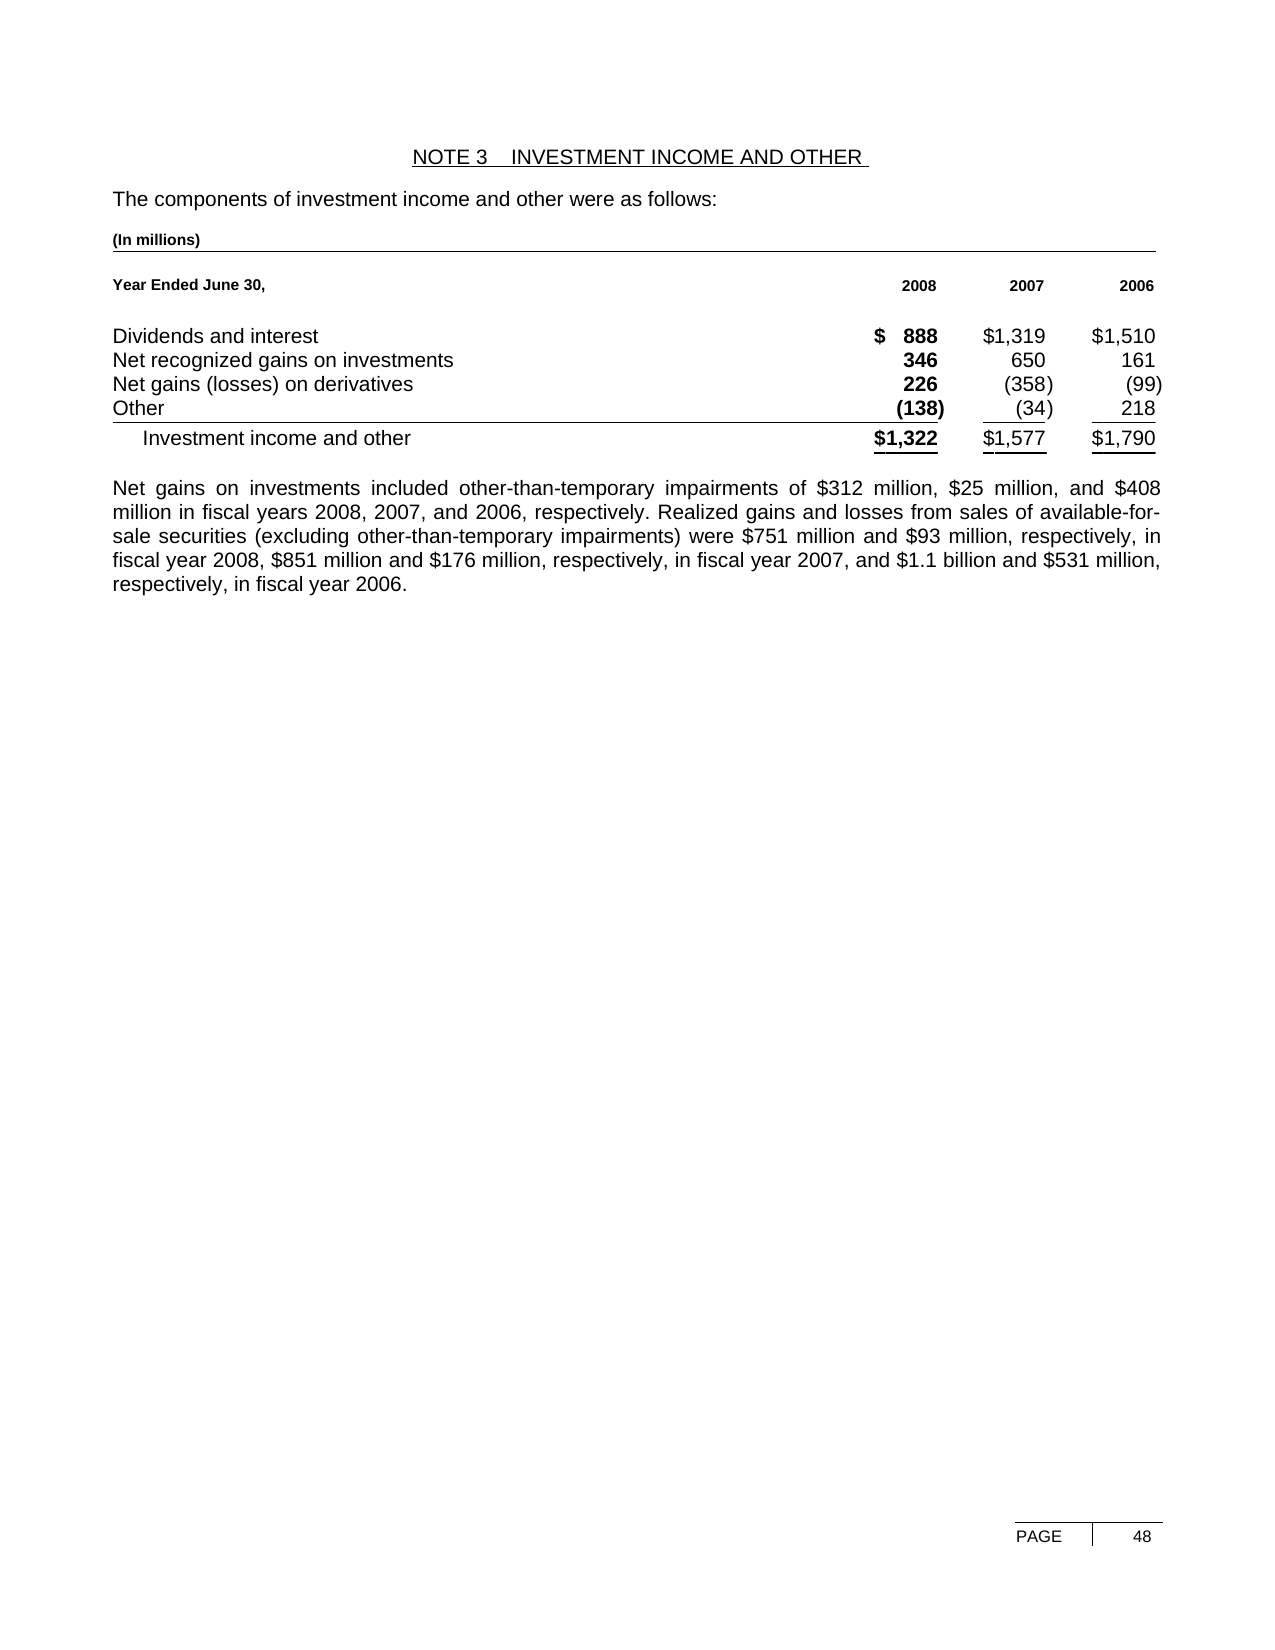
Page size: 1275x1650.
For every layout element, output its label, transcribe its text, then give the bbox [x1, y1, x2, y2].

text The components of investment income and other were as follows: [112, 187, 1162, 211]
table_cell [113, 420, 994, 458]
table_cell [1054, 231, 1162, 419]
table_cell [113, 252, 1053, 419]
text Net gains on investments included other-than-temporary impairments of $312 million, $25 million, and $408 million in fiscal years 2008, 2007, and 2006, respectively. Realized gains and losses from sales of available-for-sale securities (excluding other-than-temporary impairments) were $751 million and $93 million, respectively, in fiscal year 2008, $851 million and $176 million, respectively, in fiscal year 2007, and $1.1 billion and $531 million, respectively, in fiscal year 2006. [112, 476, 1162, 596]
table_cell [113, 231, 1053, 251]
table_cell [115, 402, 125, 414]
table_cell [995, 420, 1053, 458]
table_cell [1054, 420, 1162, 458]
text NOTE 3 INVESTMENT INCOME AND OTHER [112, 145, 1162, 169]
